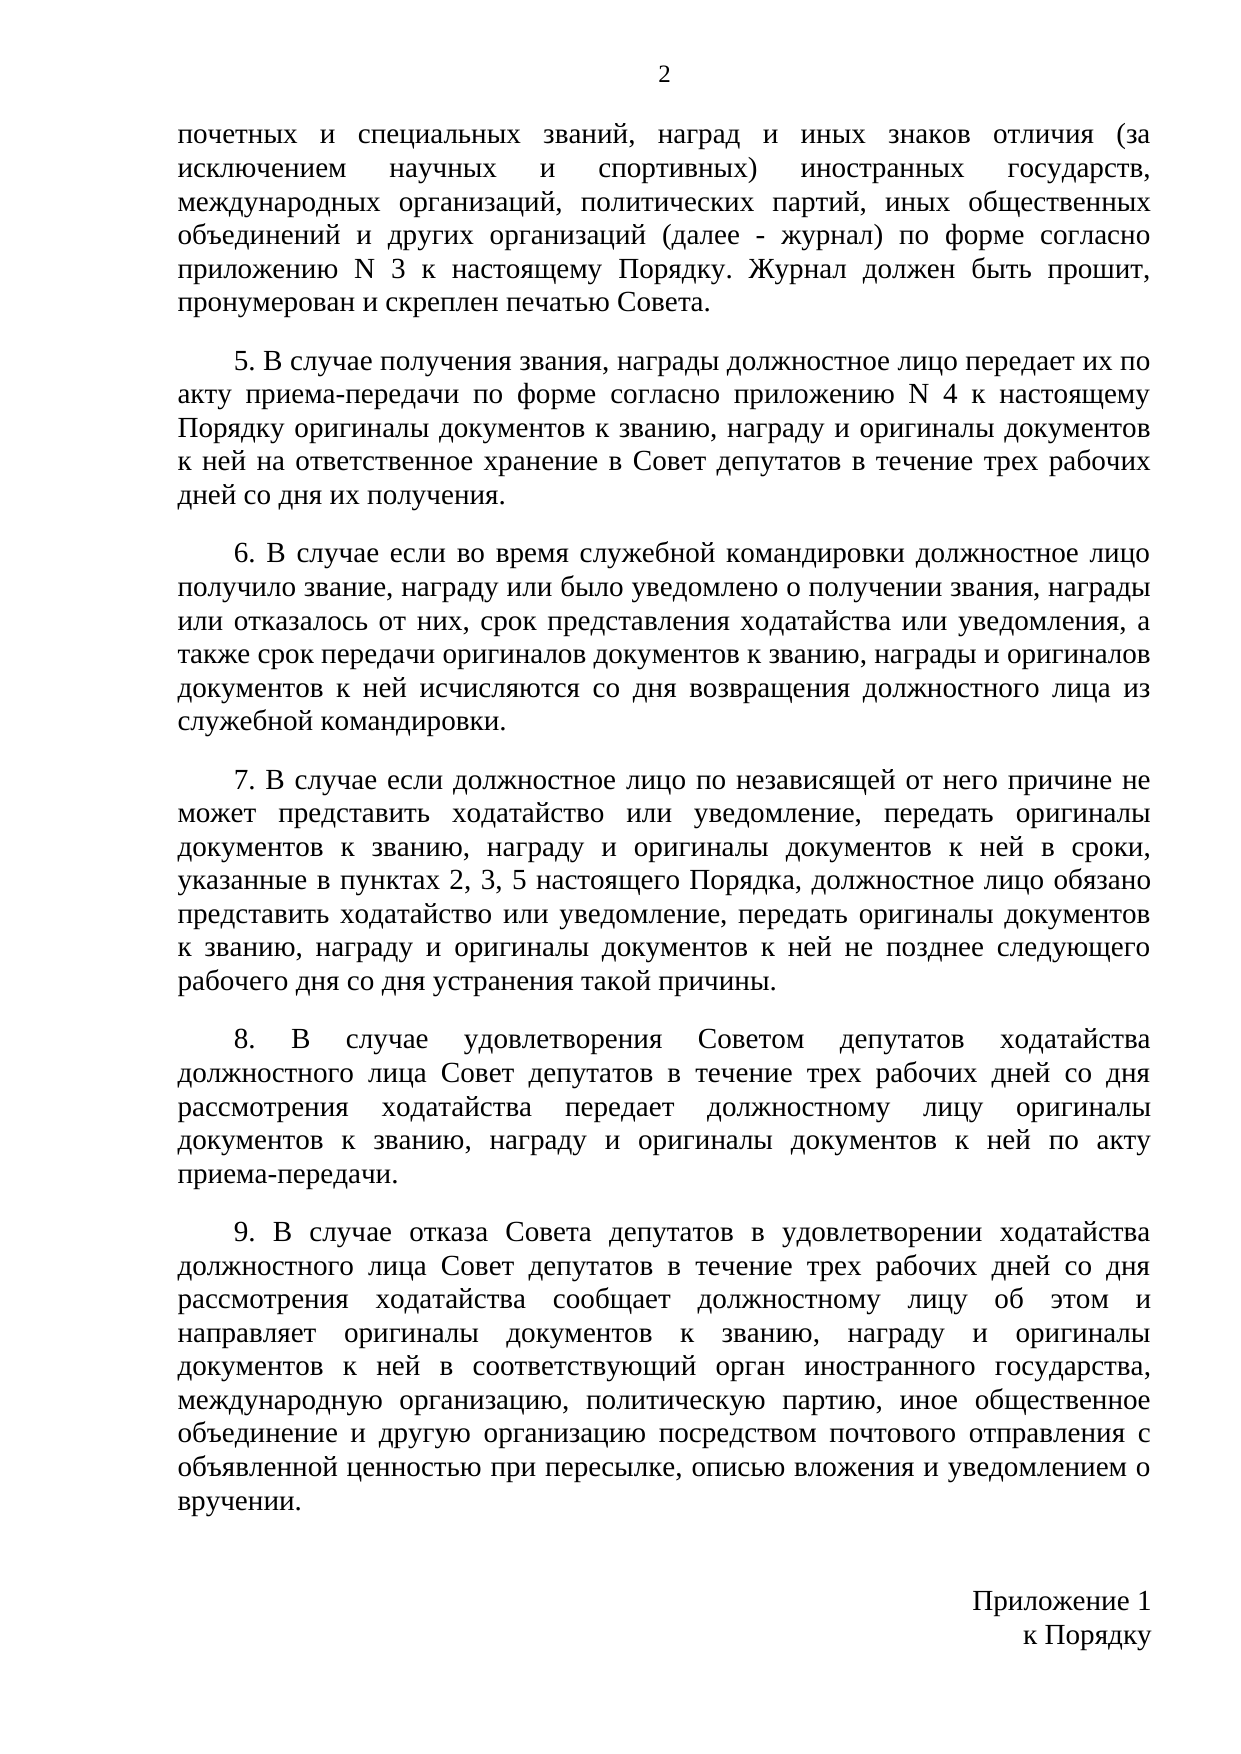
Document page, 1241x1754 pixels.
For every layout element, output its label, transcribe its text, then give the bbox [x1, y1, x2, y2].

text 5. В случае получения звания, награды должностное лицо передает их по акту приема-передачи по форме согласно приложению N 4 к настоящему Порядку оригиналы документов к званию, награду и оригиналы документов к ней на ответственное хранение в Совет депутатов в течение трех рабочих дней со дня их получения. [177, 343, 1152, 511]
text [177, 117, 1152, 318]
text Приложение 1 [177, 1583, 1152, 1617]
text 6. В случае если во время служебной командировки должностное лицо получило звание, награду или было уведомлено о получении звания, награды или отказалось от них, срок представления ходатайства или уведомления, а также срок передачи оригиналов документов к званию, награды и оригиналов документов к ней исчисляются со дня возвращения должностного лица из служебной командировки. [177, 536, 1152, 737]
text к Порядку [177, 1617, 1152, 1650]
text 9. В случае отказа Совета депутатов в удовлетворении ходатайства должностного лица Совет депутатов в течение трех рабочих дней со дня рассмотрения ходатайства сообщает должностному лицу об этом и направляет оригиналы документов к званию, награду и оригиналы документов к ней в соответствующий орган иностранного государства, международную организацию, политическую партию, иное общественное объединение и другую организацию посредством почтового отправления с объявленной ценностью при пересылке, описью вложения и уведомлением о вручении. [177, 1214, 1152, 1516]
text 8. В случае удовлетворения Советом депутатов ходатайства должностного лица Совет депутатов в течение трех рабочих дней со дня рассмотрения ходатайства передает должностному лицу оригиналы документов к званию, награду и оригиналы документов к ней по акту приема-передачи. [177, 1022, 1152, 1189]
text 7. В случае если должностное лицо по независящей от него причине не может представить ходатайство или уведомление, передать оригиналы документов к званию, награду и оригиналы документов к ней в сроки, указанные в пунктах 2, 3, 5 настоящего Порядка, должностное лицо обязано представить ходатайство или уведомление, передать оригиналы документов к званию, награду и оригиналы документов к ней не позднее следующего рабочего дня со дня устранения такой причины. [177, 762, 1152, 997]
